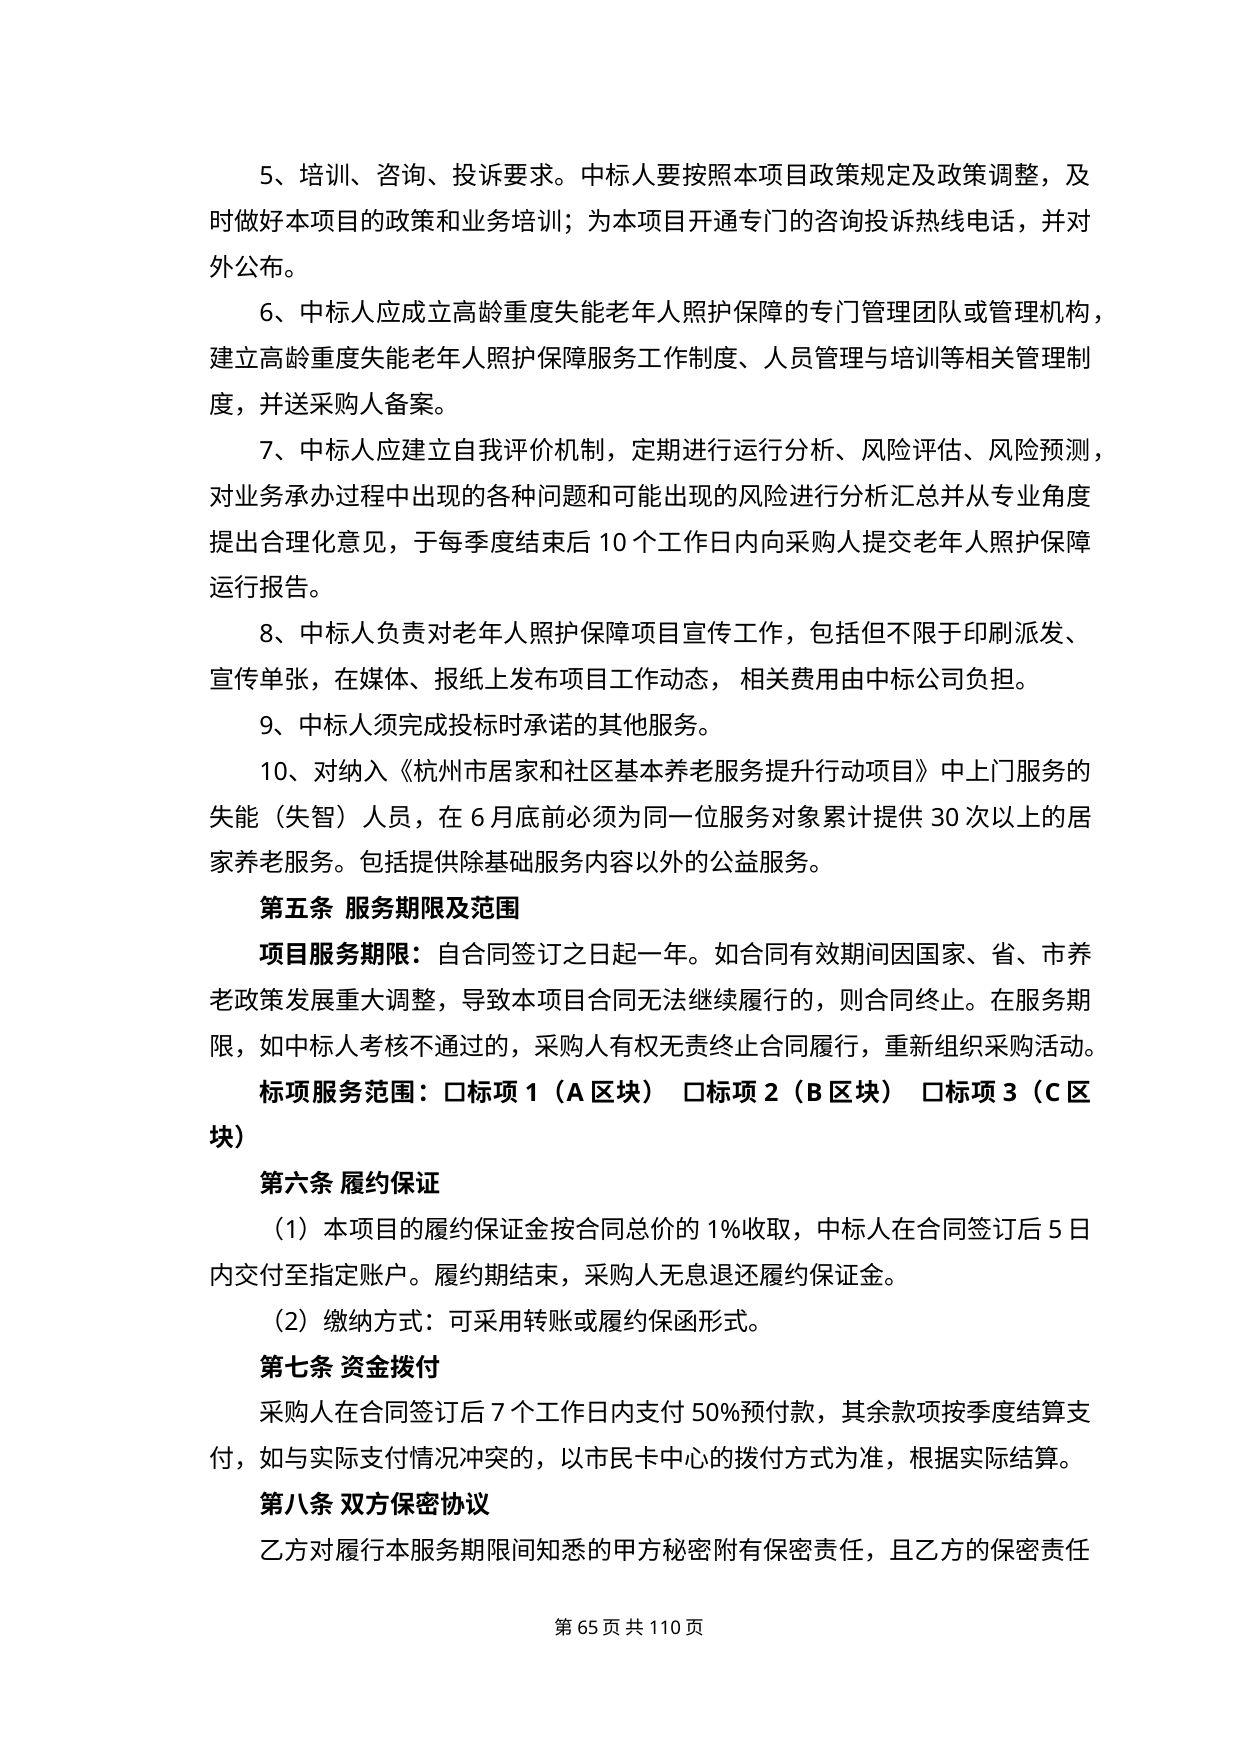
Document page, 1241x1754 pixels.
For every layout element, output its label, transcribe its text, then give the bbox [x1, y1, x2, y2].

text 10、对纳入《杭州市居家和社区基本养老服务提升行动项目》中上门服务的失能（失智）人员，在6月底前必须为同一位服务对象累计提供30次以上的居家养老服务。包括提供除基础服务内容以外的公益服务。 [209, 743, 1092, 881]
text 7、中标人应建立自我评价机制，定期进行运行分析、风险评估、风险预测，对业务承办过程中出现的各种问题和可能出现的风险进行分析汇总并从专业角度提出合理化意见，于每季度结束后10个工作日内向采购人提交老年人照护保障运行报告。 [209, 423, 1092, 606]
text 项目服务期限：自合同签订之日起一年。如合同有效期间因国家、省、市养老政策发展重大调整，导致本项目合同无法继续履行的，则合同终止。在服务期限，如中标人考核不通过的，采购人有权无责终止合同履行，重新组织采购活动。 [209, 927, 1092, 1064]
text （1）本项目的履约保证金按合同总价的1%收取，中标人在合同签订后5日内交付至指定账户。履约期结束，采购人无息退还履约保证金。 [209, 1202, 1092, 1293]
text 第六条 履约保证 [209, 1156, 1092, 1202]
text 第八条 双方保密协议 [209, 1477, 1092, 1523]
text （2）缴纳方式：可采用转账或履约保函形式。 [209, 1293, 1092, 1339]
text 第五条 服务期限及范围 [209, 881, 1092, 927]
text 9、中标人须完成投标时承诺的其他服务。 [209, 698, 1092, 743]
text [209, 1523, 1092, 1568]
text 标项服务范围：标项1（A区块） 标项2（B区块） 标项3（C区块） [209, 1064, 1092, 1156]
text 5、培训、咨询、投诉要求。中标人要按照本项目政策规定及政策调整，及时做好本项目的政策和业务培训；为本项目开通专门的咨询投诉热线电话，并对外公布。 [209, 148, 1092, 285]
text 6、中标人应成立高龄重度失能老年人照护保障的专门管理团队或管理机构，建立高龄重度失能老年人照护保障服务工作制度、人员管理与培训等相关管理制度，并送采购人备案。 [209, 285, 1092, 423]
text 8、中标人负责对老年人照护保障项目宣传工作，包括但不限于印刷派发、宣传单张，在媒体、报纸上发布项目工作动态， 相关费用由中标公司负担。 [209, 606, 1092, 698]
text 采购人在合同签订后7个工作日内支付50%预付款，其余款项按季度结算支付，如与实际支付情况冲突的，以市民卡中心的拨付方式为准，根据实际结算。 [209, 1385, 1092, 1477]
text 第七条 资金拨付 [209, 1339, 1092, 1385]
